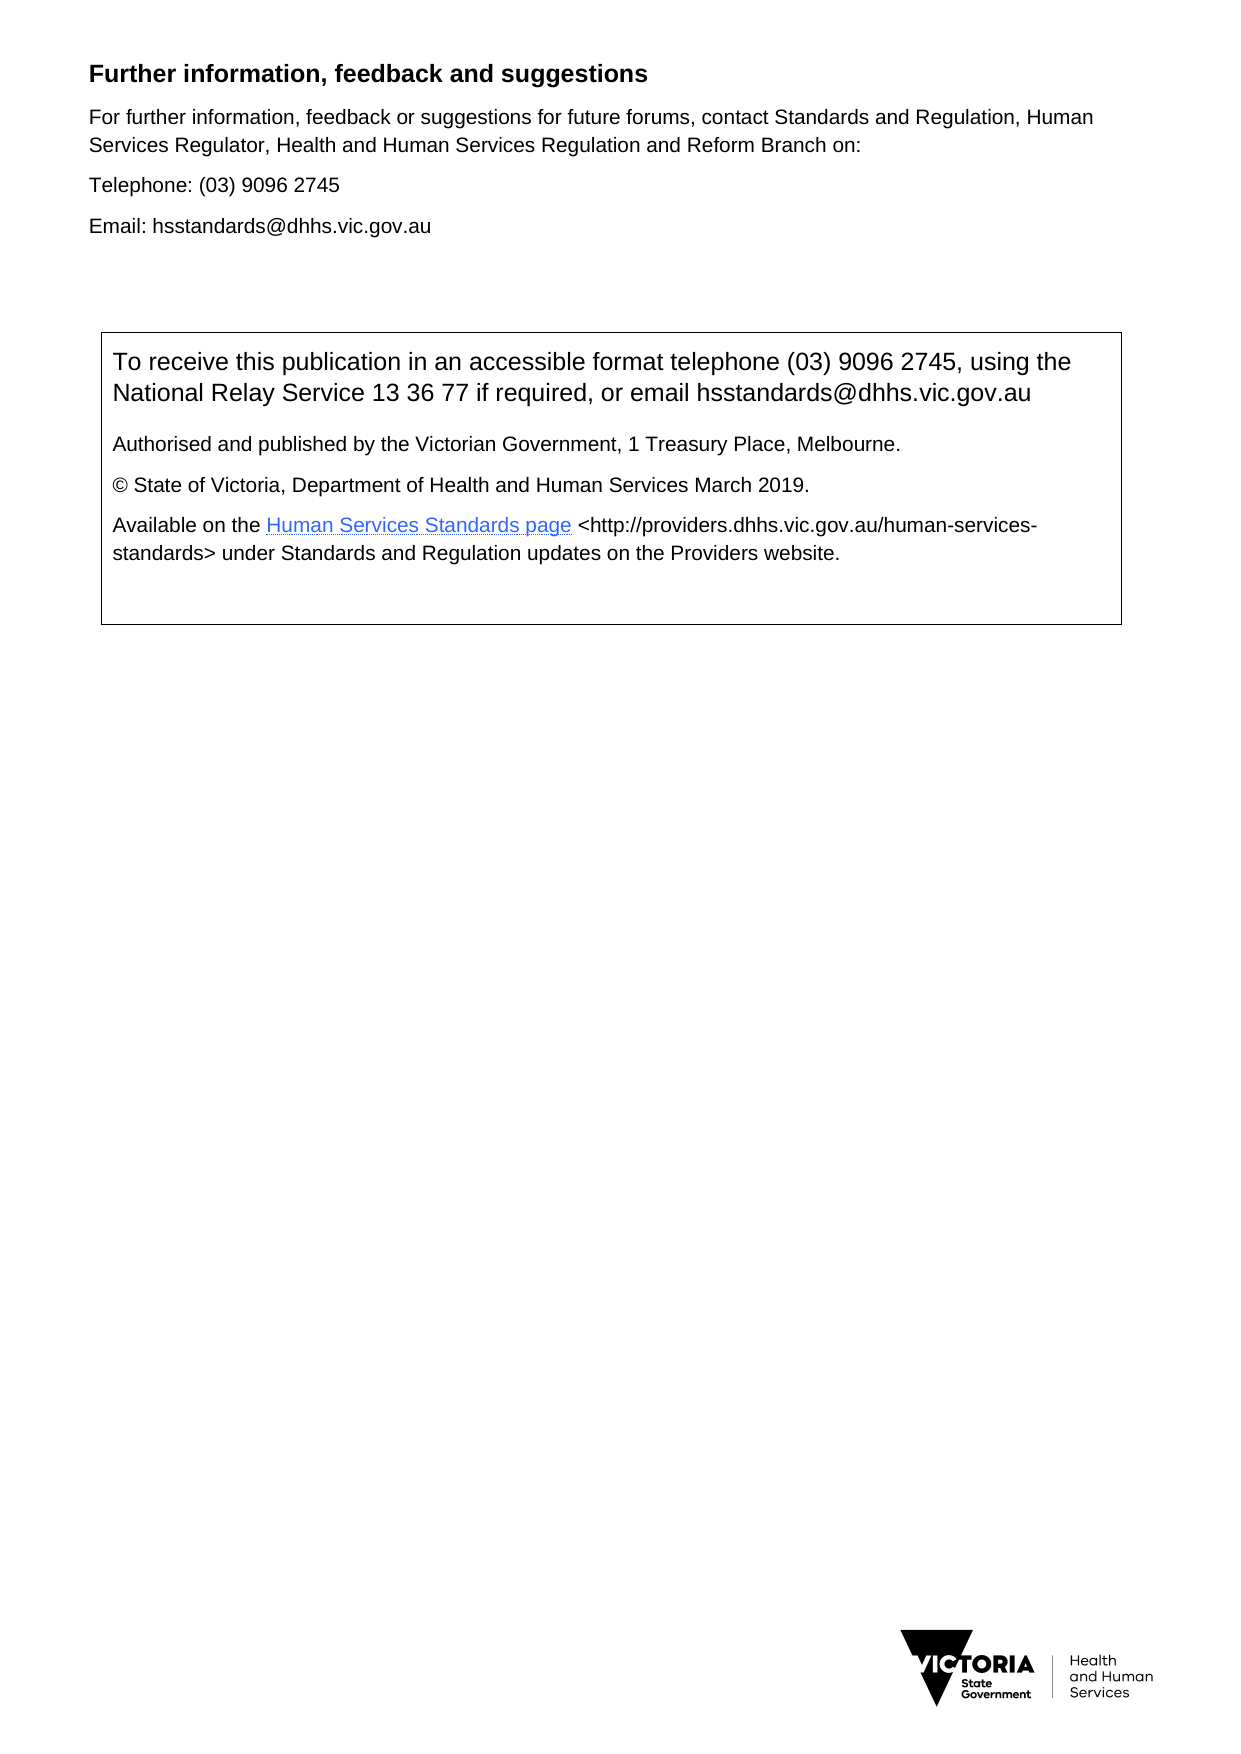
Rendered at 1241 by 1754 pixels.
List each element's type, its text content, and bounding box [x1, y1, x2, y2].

text Further information, feedback and suggestions [89, 59, 1152, 88]
text Email: hsstandards@dhhs.vic.gov.au [89, 210, 1152, 238]
text For further information, feedback or suggestions for future forums, contact Standards and Regulation, Human Services Regulator, Health and Human Services Regulation and Reform Branch on: [89, 100, 1152, 157]
picture [0, 1624, 1241, 1754]
text Telephone: (03) 9096 2745 [89, 169, 1152, 197]
table_header To receive this publication in an accessible format telephone (03) 9096 2745, using the National Relay Service 13 36 77 if required, or email hsstandards@dhhs.vic.gov.au Authorised and published by the Victorian Government, 1 Treasury Place, Melbourne. © State of Victoria, Department of Health and Human Services March 2019. Available on the Human Services Standards page <http://providers.dhhs.vic.gov.au/human-services-standards> under Standards and Regulation updates on the Providers website. [102, 333, 1121, 624]
